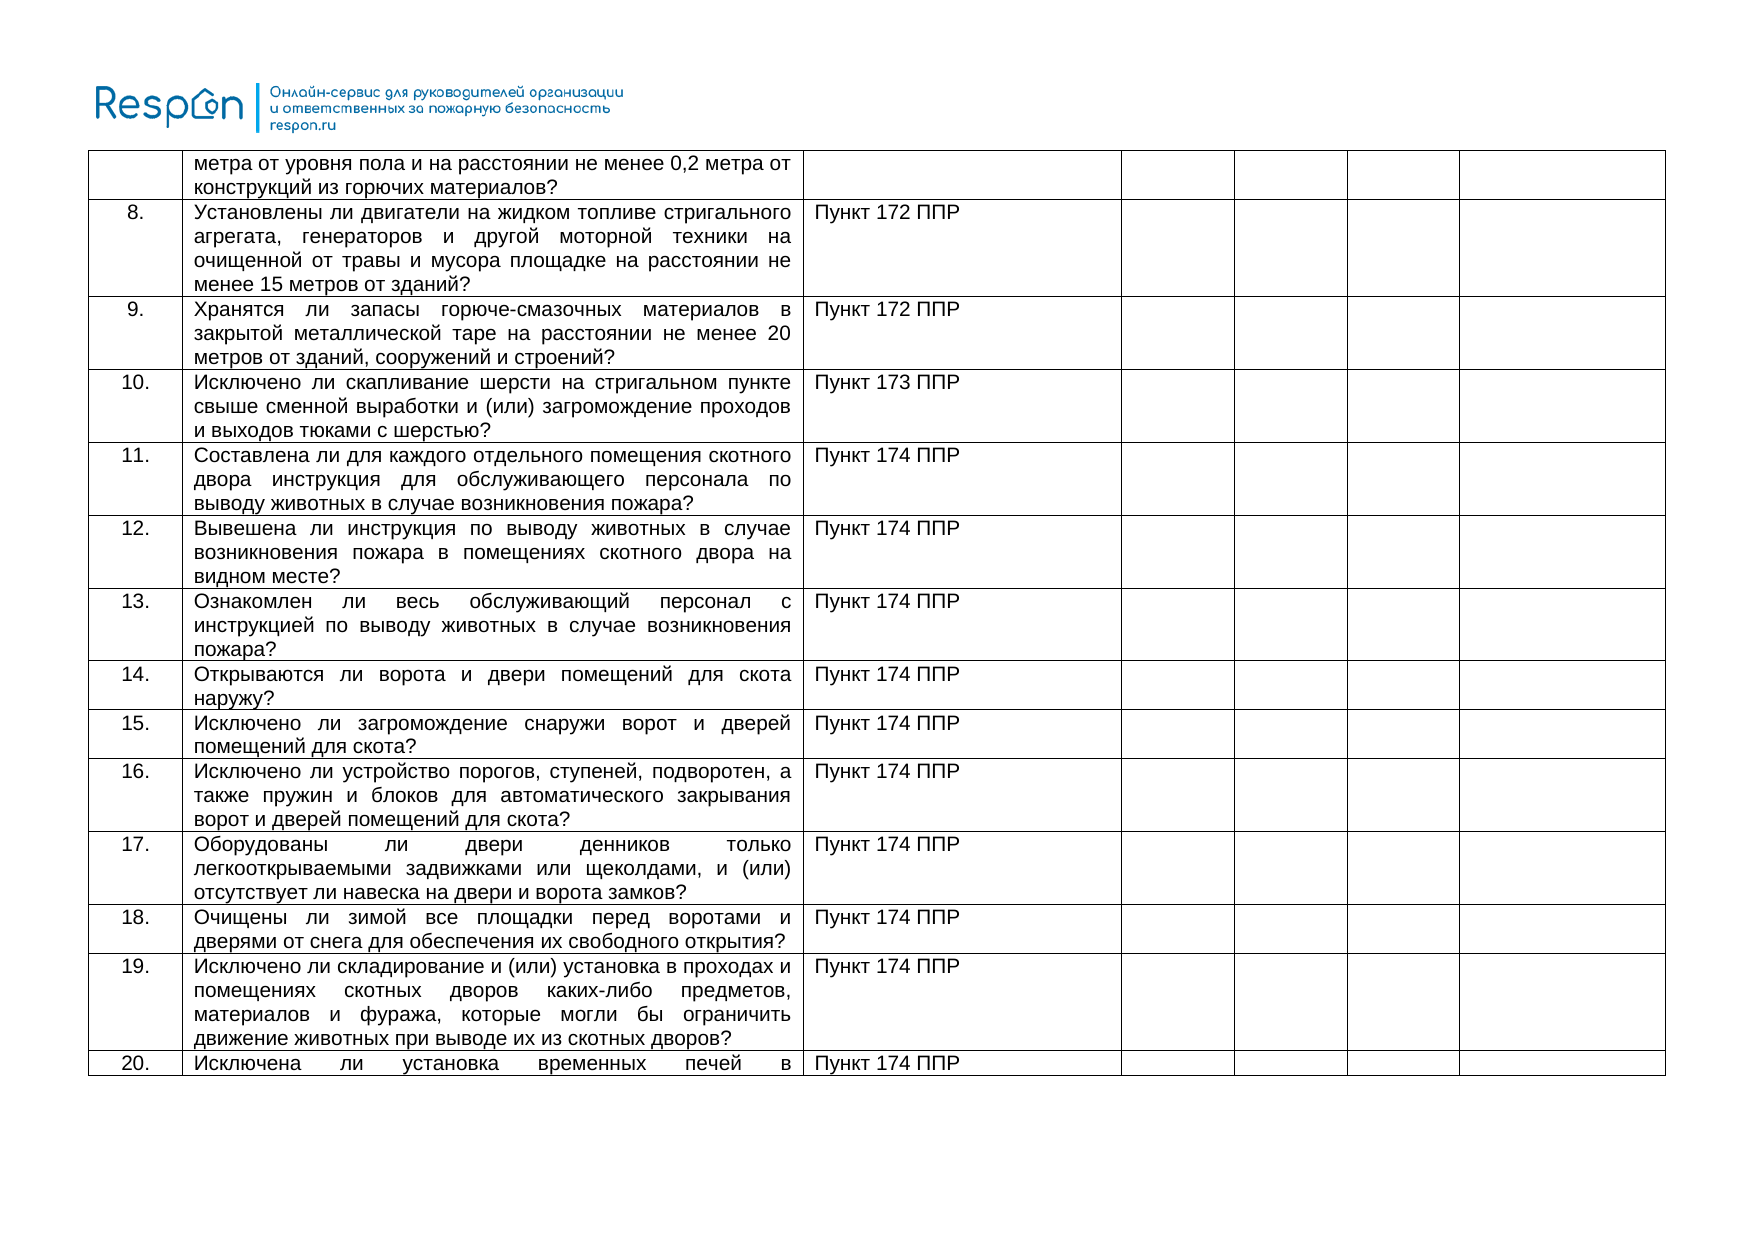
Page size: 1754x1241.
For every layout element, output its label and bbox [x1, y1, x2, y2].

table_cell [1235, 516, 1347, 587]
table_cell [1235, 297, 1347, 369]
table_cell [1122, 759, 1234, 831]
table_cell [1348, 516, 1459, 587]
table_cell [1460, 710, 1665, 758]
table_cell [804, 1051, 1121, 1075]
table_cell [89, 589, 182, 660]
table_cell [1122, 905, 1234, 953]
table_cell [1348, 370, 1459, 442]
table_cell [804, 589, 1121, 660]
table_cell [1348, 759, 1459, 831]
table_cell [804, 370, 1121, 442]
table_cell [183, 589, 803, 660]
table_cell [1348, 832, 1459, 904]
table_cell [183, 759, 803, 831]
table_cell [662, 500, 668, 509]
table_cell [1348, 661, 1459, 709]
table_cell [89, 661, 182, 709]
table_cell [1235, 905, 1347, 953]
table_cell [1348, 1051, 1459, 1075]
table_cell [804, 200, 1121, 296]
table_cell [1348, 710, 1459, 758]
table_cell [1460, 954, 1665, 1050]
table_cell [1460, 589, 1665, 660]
picture [88, 75, 628, 137]
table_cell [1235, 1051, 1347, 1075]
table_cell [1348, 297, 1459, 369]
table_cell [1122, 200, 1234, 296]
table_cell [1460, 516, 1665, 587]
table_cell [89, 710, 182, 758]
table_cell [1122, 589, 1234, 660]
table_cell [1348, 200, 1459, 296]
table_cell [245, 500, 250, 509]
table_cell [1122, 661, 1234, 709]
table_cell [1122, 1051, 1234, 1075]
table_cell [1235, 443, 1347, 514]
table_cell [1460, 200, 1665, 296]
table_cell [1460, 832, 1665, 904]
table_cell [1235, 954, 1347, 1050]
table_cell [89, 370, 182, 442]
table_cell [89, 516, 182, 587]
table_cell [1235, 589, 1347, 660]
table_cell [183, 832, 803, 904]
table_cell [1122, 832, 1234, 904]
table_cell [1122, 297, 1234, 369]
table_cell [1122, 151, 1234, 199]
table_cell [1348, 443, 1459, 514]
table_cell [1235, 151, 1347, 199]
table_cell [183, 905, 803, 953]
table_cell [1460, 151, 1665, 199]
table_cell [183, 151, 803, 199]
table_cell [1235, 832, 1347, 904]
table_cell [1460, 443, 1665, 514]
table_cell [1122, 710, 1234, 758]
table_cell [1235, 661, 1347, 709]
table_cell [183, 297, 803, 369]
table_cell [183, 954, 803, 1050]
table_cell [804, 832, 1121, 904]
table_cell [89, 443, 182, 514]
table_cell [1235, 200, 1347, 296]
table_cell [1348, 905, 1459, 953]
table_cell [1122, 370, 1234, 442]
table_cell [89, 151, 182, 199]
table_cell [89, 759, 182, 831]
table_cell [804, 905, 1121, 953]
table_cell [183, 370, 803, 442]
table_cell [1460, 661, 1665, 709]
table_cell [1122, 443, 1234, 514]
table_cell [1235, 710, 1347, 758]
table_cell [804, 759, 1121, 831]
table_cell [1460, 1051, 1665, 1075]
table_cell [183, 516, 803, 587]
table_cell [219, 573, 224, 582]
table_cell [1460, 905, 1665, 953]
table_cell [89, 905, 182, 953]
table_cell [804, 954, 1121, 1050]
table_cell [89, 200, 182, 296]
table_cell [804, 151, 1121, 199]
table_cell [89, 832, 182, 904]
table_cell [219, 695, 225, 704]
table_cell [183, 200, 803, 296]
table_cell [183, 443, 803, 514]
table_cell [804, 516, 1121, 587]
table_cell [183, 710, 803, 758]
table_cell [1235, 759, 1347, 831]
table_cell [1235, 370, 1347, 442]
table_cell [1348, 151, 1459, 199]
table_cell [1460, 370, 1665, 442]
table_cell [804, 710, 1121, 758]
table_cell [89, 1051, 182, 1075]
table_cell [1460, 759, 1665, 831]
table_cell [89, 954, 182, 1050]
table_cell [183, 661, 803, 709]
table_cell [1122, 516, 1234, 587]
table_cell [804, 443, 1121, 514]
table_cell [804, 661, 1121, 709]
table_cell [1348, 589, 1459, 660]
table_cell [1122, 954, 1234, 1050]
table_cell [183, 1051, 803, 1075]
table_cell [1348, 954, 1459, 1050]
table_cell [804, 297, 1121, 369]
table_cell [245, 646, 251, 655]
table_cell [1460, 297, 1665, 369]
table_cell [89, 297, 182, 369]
